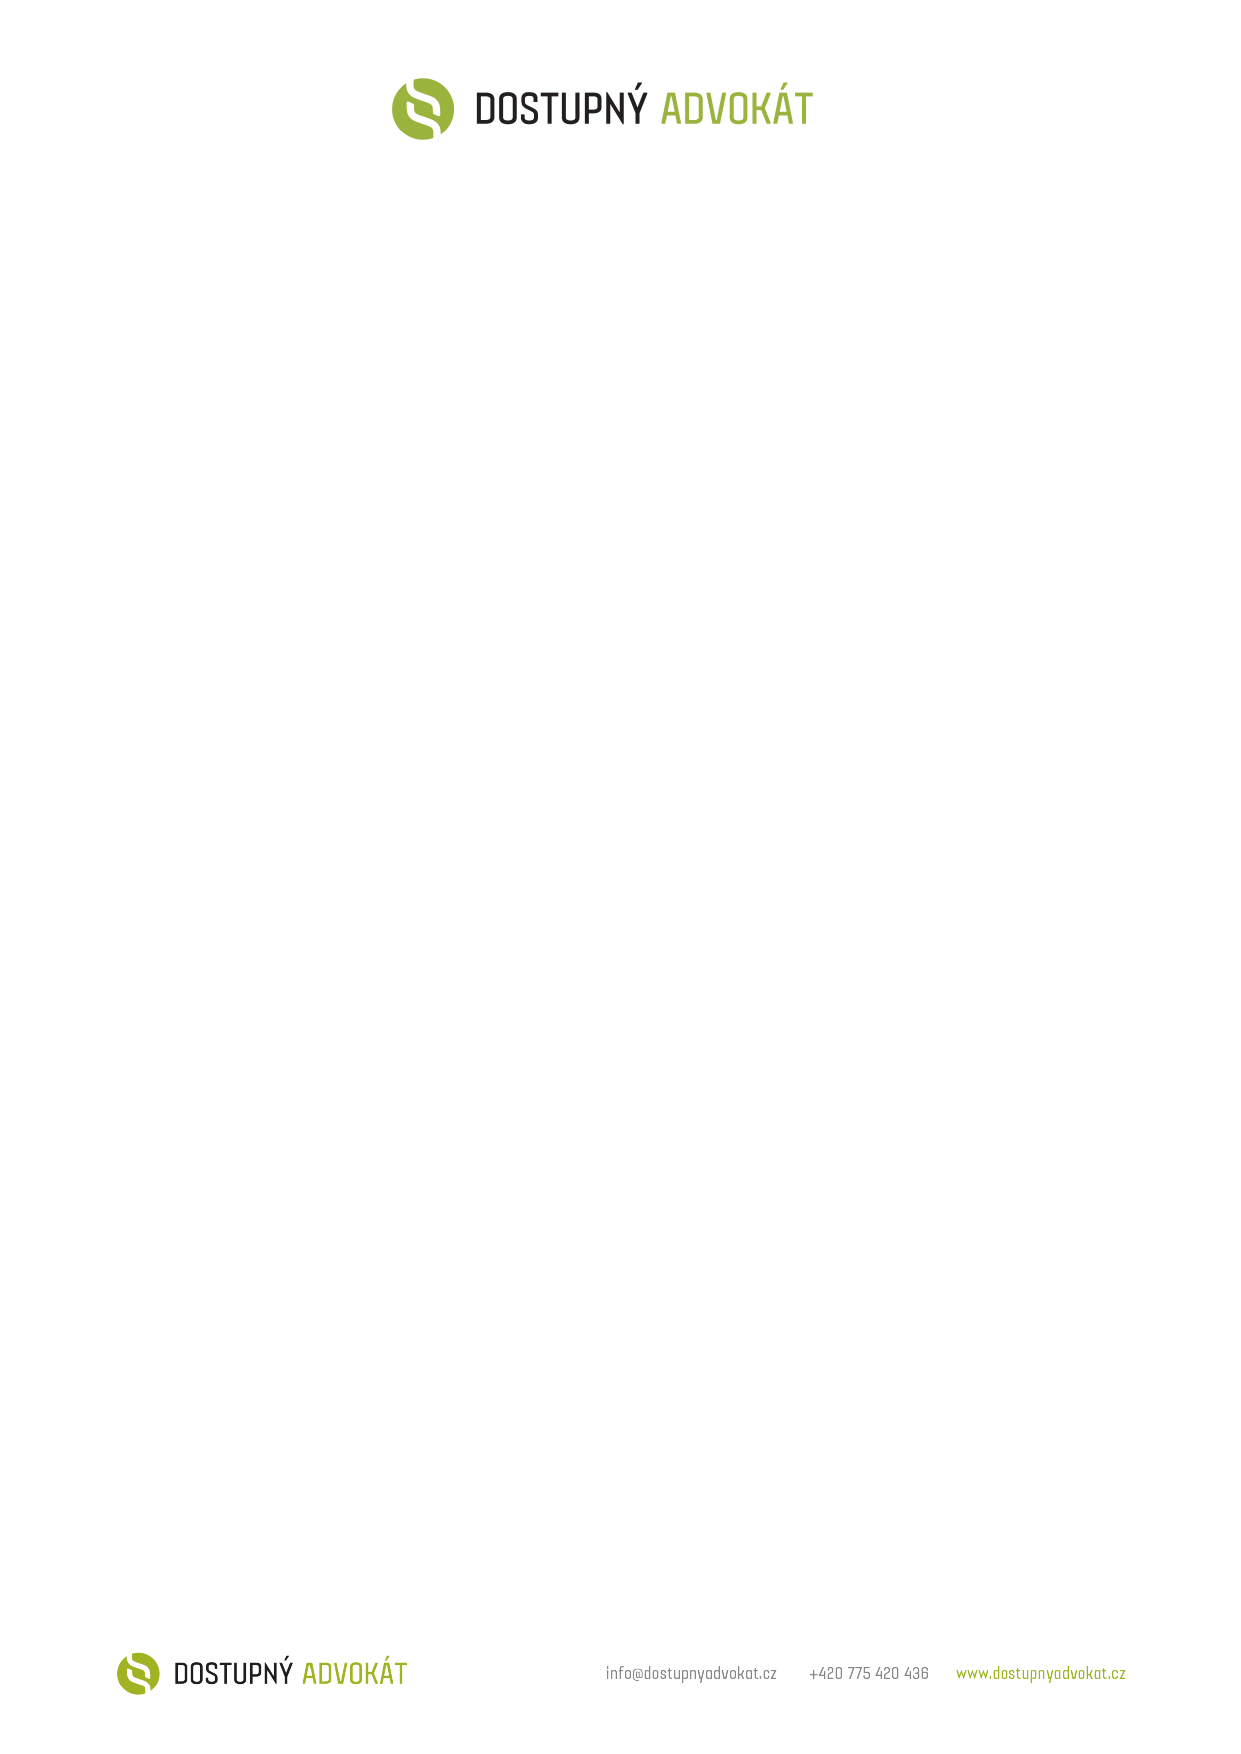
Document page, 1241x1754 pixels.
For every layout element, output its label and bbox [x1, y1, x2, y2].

picture [215, 31, 1025, 194]
picture [0, 1606, 1241, 1754]
